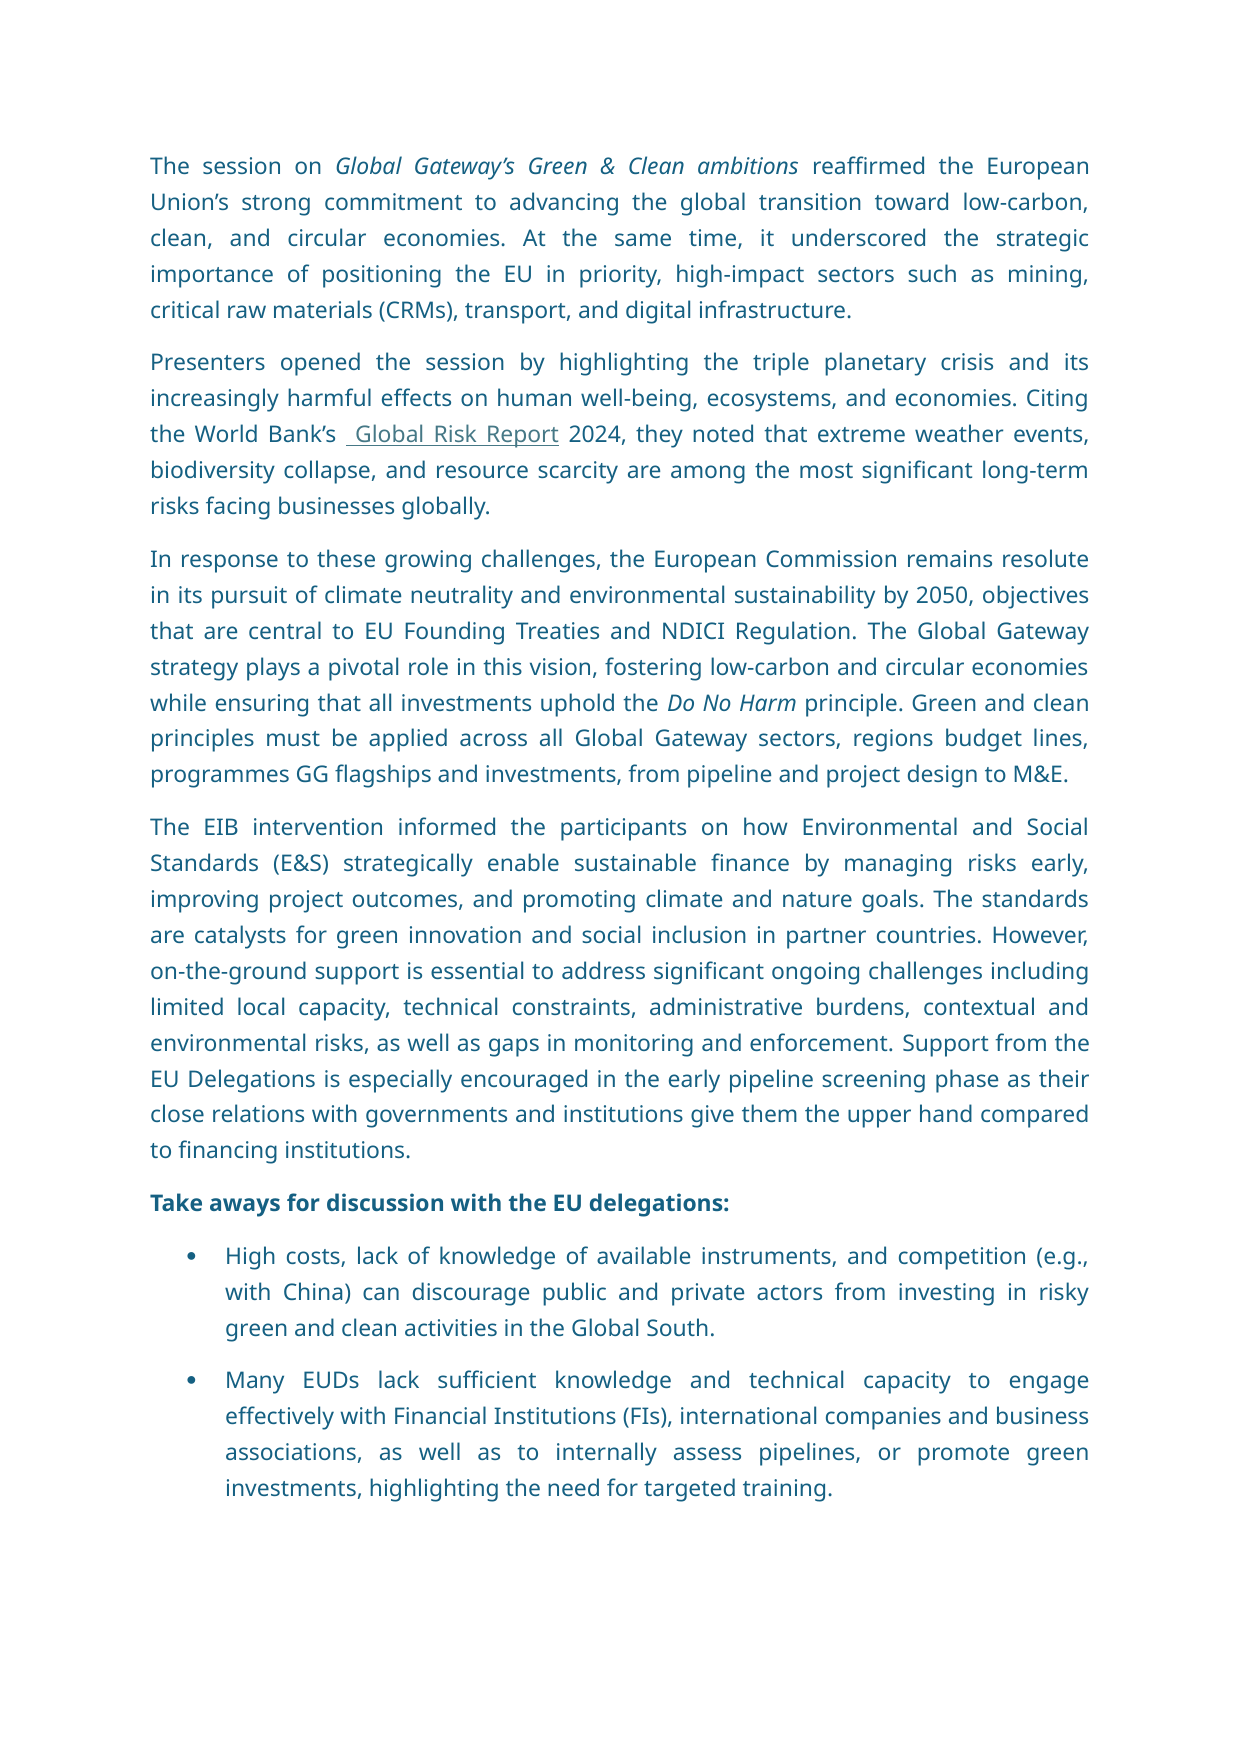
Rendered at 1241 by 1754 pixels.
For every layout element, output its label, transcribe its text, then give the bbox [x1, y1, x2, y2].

text The session on Global Gateway’s Green & Clean ambitions reaffirmed the European Union’s strong commitment to advancing the global transition toward low-carbon, clean, and circular economies. At the same time, it underscored the strategic importance of positioning the EU in priority, high-impact sectors such as mining, critical raw materials (CRMs), transport, and digital infrastructure. [150, 150, 1090, 325]
text The EIB intervention informed the participants on how Environmental and Social Standards (E&S) strategically enable sustainable finance by managing risks early, improving project outcomes, and promoting climate and nature goals. The standards are catalysts for green innovation and social inclusion in partner countries. However, on-the-ground support is essential to address significant ongoing challenges including limited local capacity, technical constraints, administrative burdens, contextual and environmental risks, as well as gaps in monitoring and enforcement. Support from the EU Delegations is especially encouraged in the early pipeline screening phase as their close relations with governments and institutions give them the upper hand compared to financing institutions. [150, 811, 1090, 1166]
list High costs, lack of knowledge of available instruments, and competition (e.g., with China) can discourage public and private actors from investing in risky green and clean activities in the Global South. [187, 1239, 1090, 1343]
text Presenters opened the session by highlighting the triple planetary crisis and its increasingly harmful effects on human well-being, ecosystems, and economies. Citing the World Bank’s Global Risk Report 2024, they noted that extreme weather events, biodiversity collapse, and resource scarcity are among the most significant long-term risks facing businesses globally. [150, 346, 1090, 521]
list Many EUDs lack sufficient knowledge and technical capacity to engage effectively with Financial Institutions (FIs), international companies and business associations, as well as to internally assess pipelines, or promote green investments, highlighting the need for targeted training. [187, 1364, 1090, 1503]
text Take aways for discussion with the EU delegations: [150, 1187, 1090, 1218]
text In response to these growing challenges, the European Commission remains resolute in its pursuit of climate neutrality and environmental sustainability by 2050, objectives that are central to EU Founding Treaties and NDICI Regulation. The Global Gateway strategy plays a pivotal role in this vision, fostering low-carbon and circular economies while ensuring that all investments uphold the Do No Harm principle. Green and clean principles must be applied across all Global Gateway sectors, regions budget lines, programmes GG flagships and investments, from pipeline and project design to M&E. [150, 543, 1090, 789]
